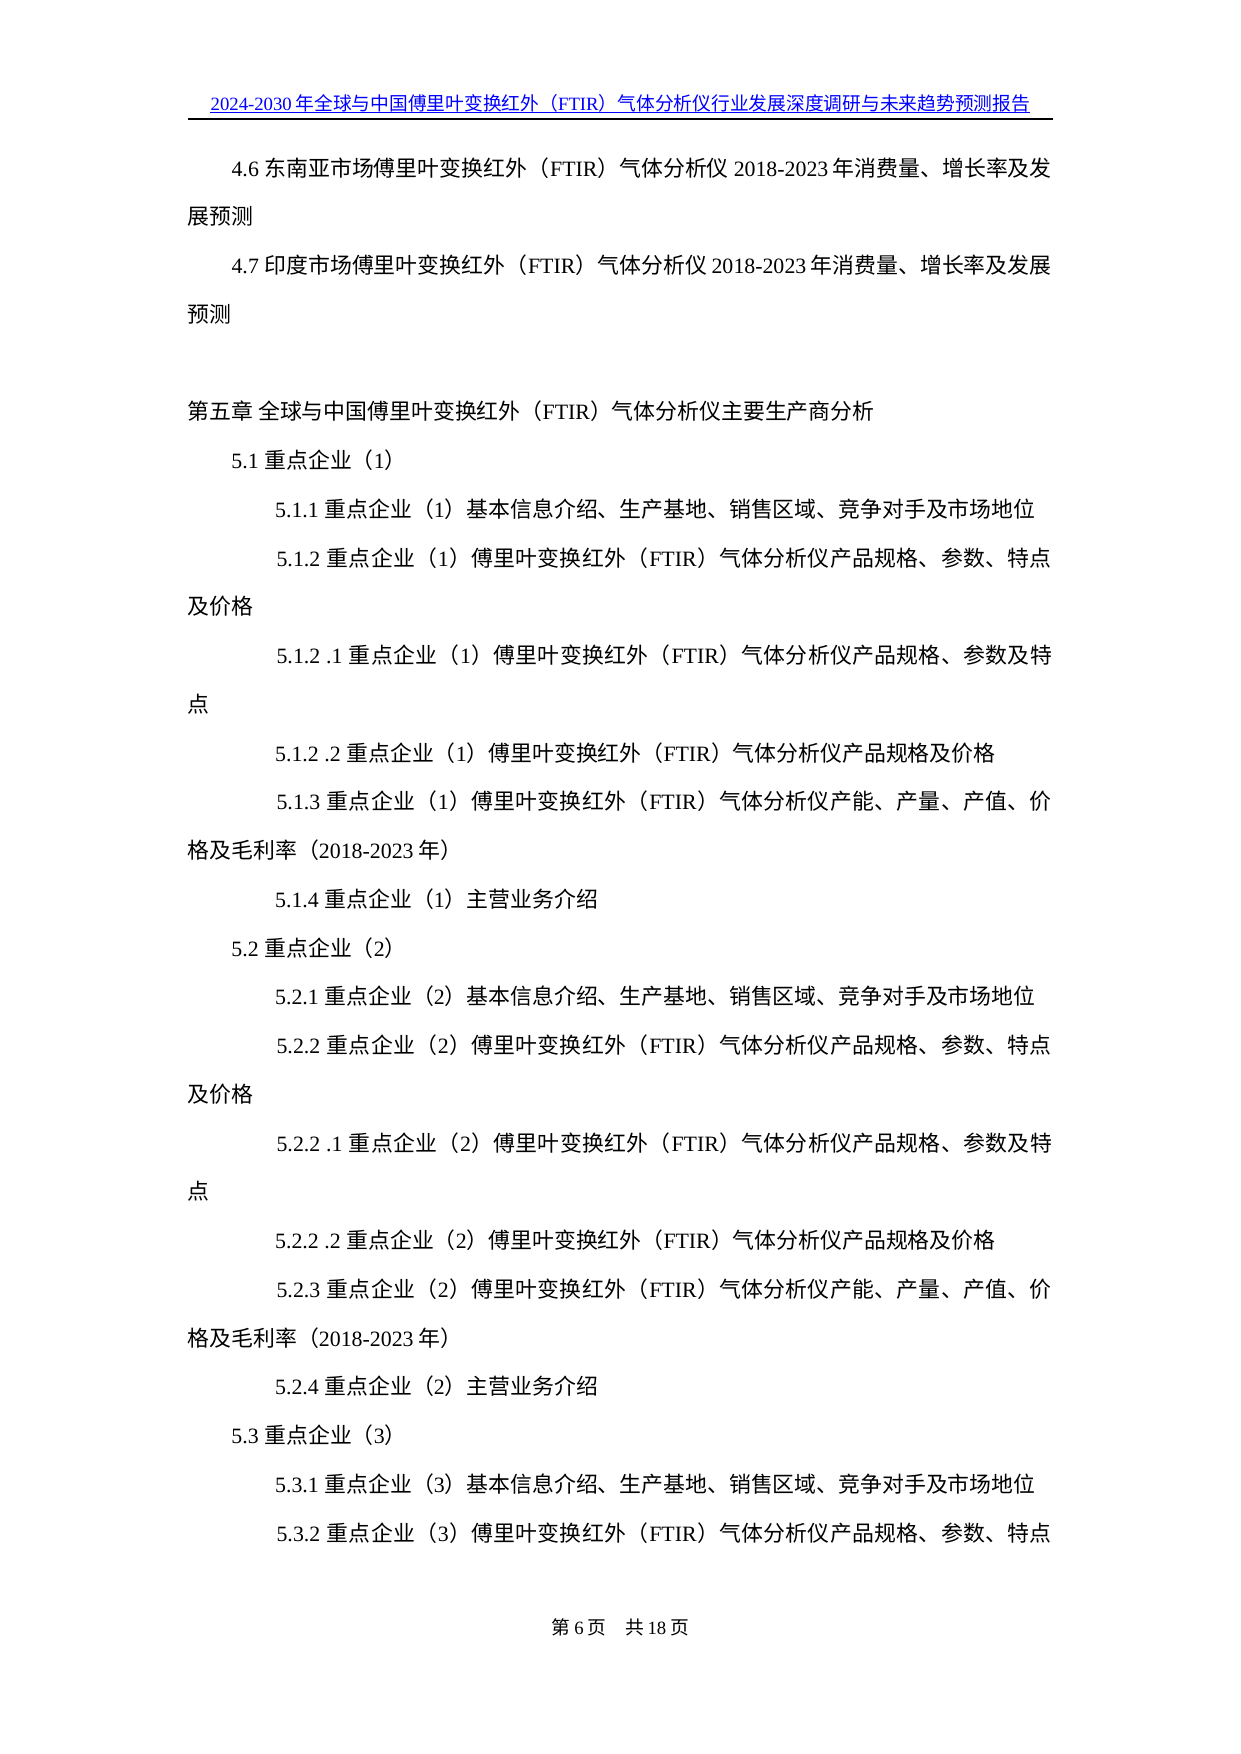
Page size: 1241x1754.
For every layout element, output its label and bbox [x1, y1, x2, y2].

text [187, 150, 1053, 1548]
